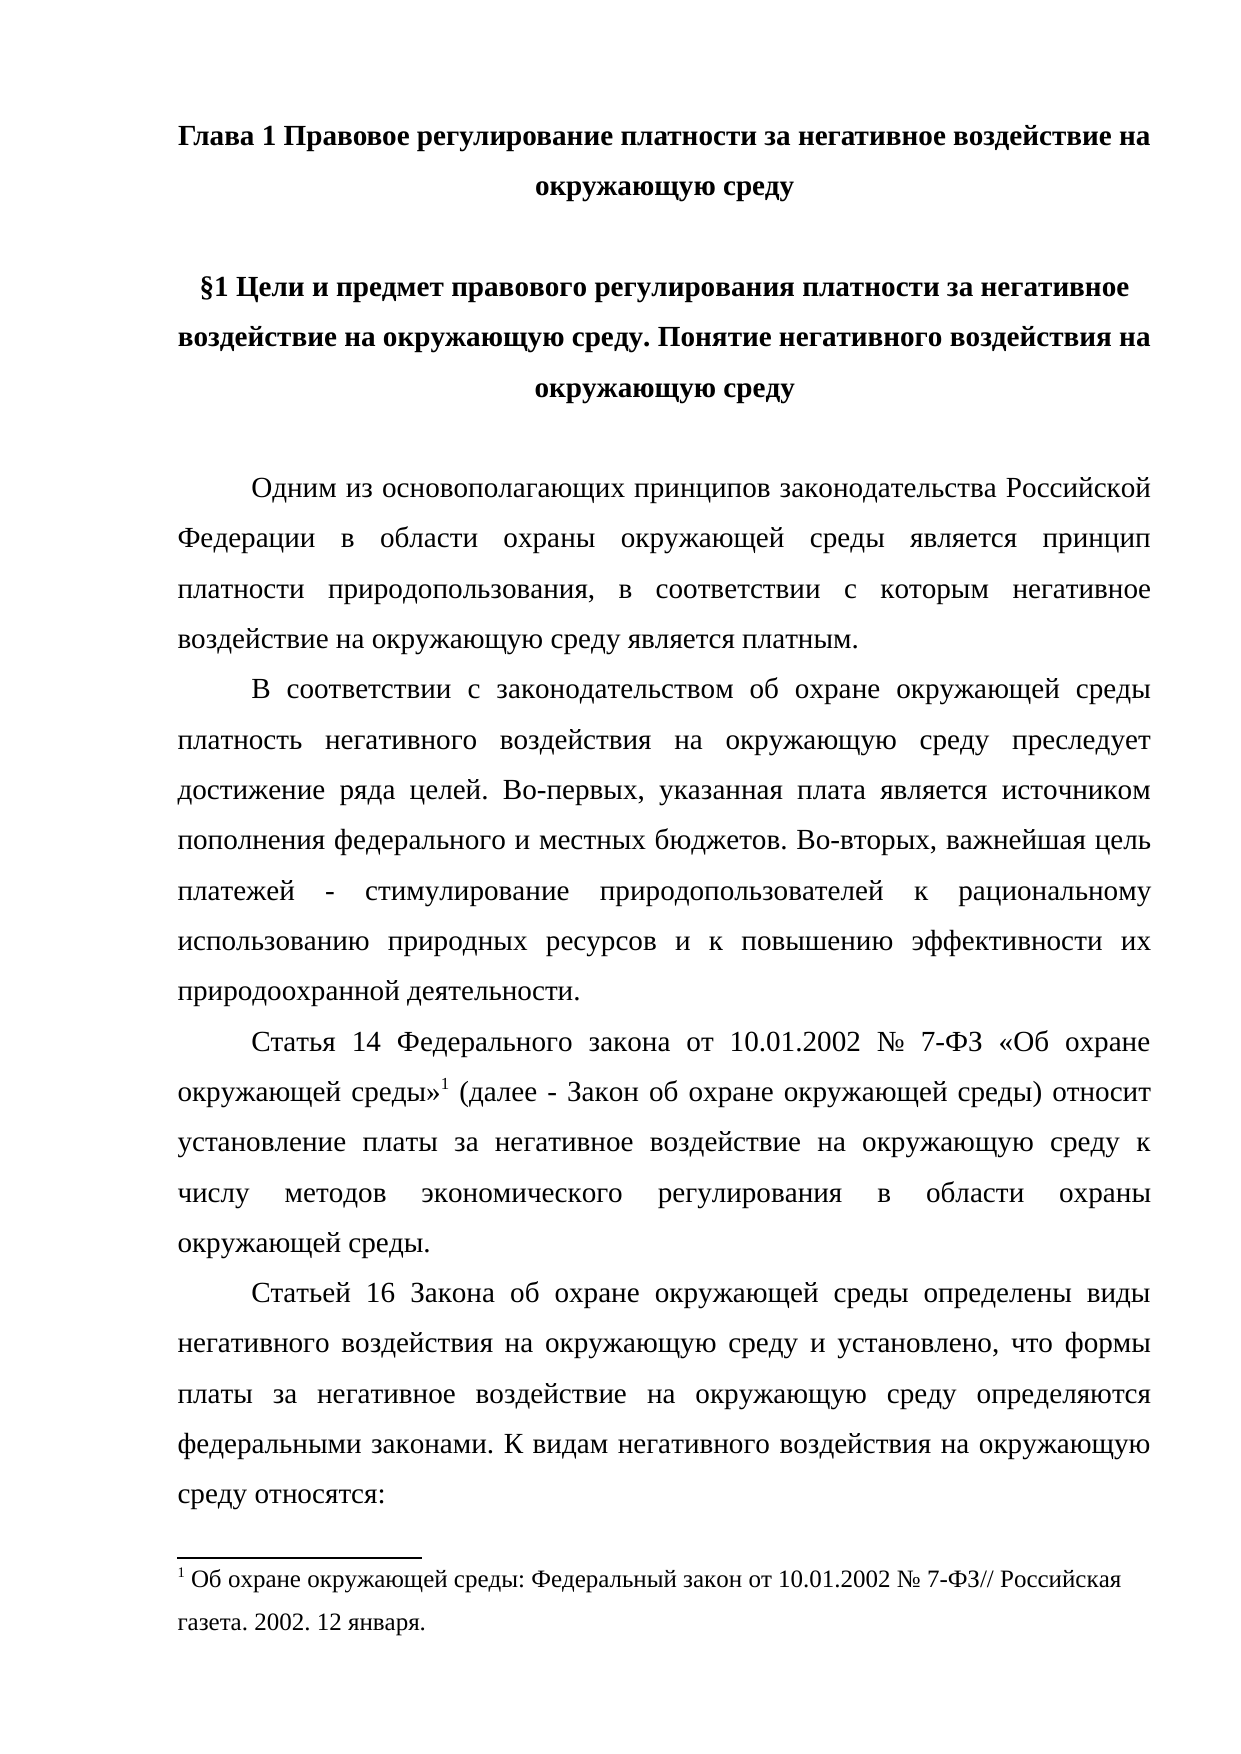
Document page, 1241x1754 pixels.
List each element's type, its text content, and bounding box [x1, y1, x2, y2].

subtitle §1 Цели и предмет правового регулирования платности за негативное воздействие на окружающую среду. Понятие негативного воздействия на окружающую среду [177, 269, 1152, 403]
subtitle Глава 1 Правовое регулирование платности за негативное воздействие на окружающую среду [177, 118, 1152, 202]
text Статьей 16 Закона об охране окружающей среды определены виды негативного воздействия на окружающую среду и установлено, что формы платы за негативное воздействие на окружающую среду определяются федеральными законами. К видам негативного воздействия на окружающую среду относятся: [177, 1275, 1152, 1510]
text Статья 14 Федерального закона от 10.01.2002 № 7-ФЗ «Об охране окружающей среды» (далее - Закон об охране окружающей среды) относит установление платы за негативное воздействие на окружающую среду к числу методов экономического регулирования в области охраны окружающей среды. [177, 1024, 1152, 1258]
text Одним из основополагающих принципов законодательства Российской Федерации в области охраны окружающей среды является принцип платности природопользования, в соответствии с которым негативное воздействие на окружающую среду является платным. [177, 470, 1152, 655]
text В соответствии с законодательством об охране окружающей среды платность негативного воздействия на окружающую среду преследует достижение ряда целей. Во-первых, указанная плата является источником пополнения федерального и местных бюджетов. Во-вторых, важнейшая цель платежей - стимулирование природопользователей к рациональному использованию природных ресурсов и к повышению эффективности их природоохранной деятельности. [177, 672, 1152, 1007]
